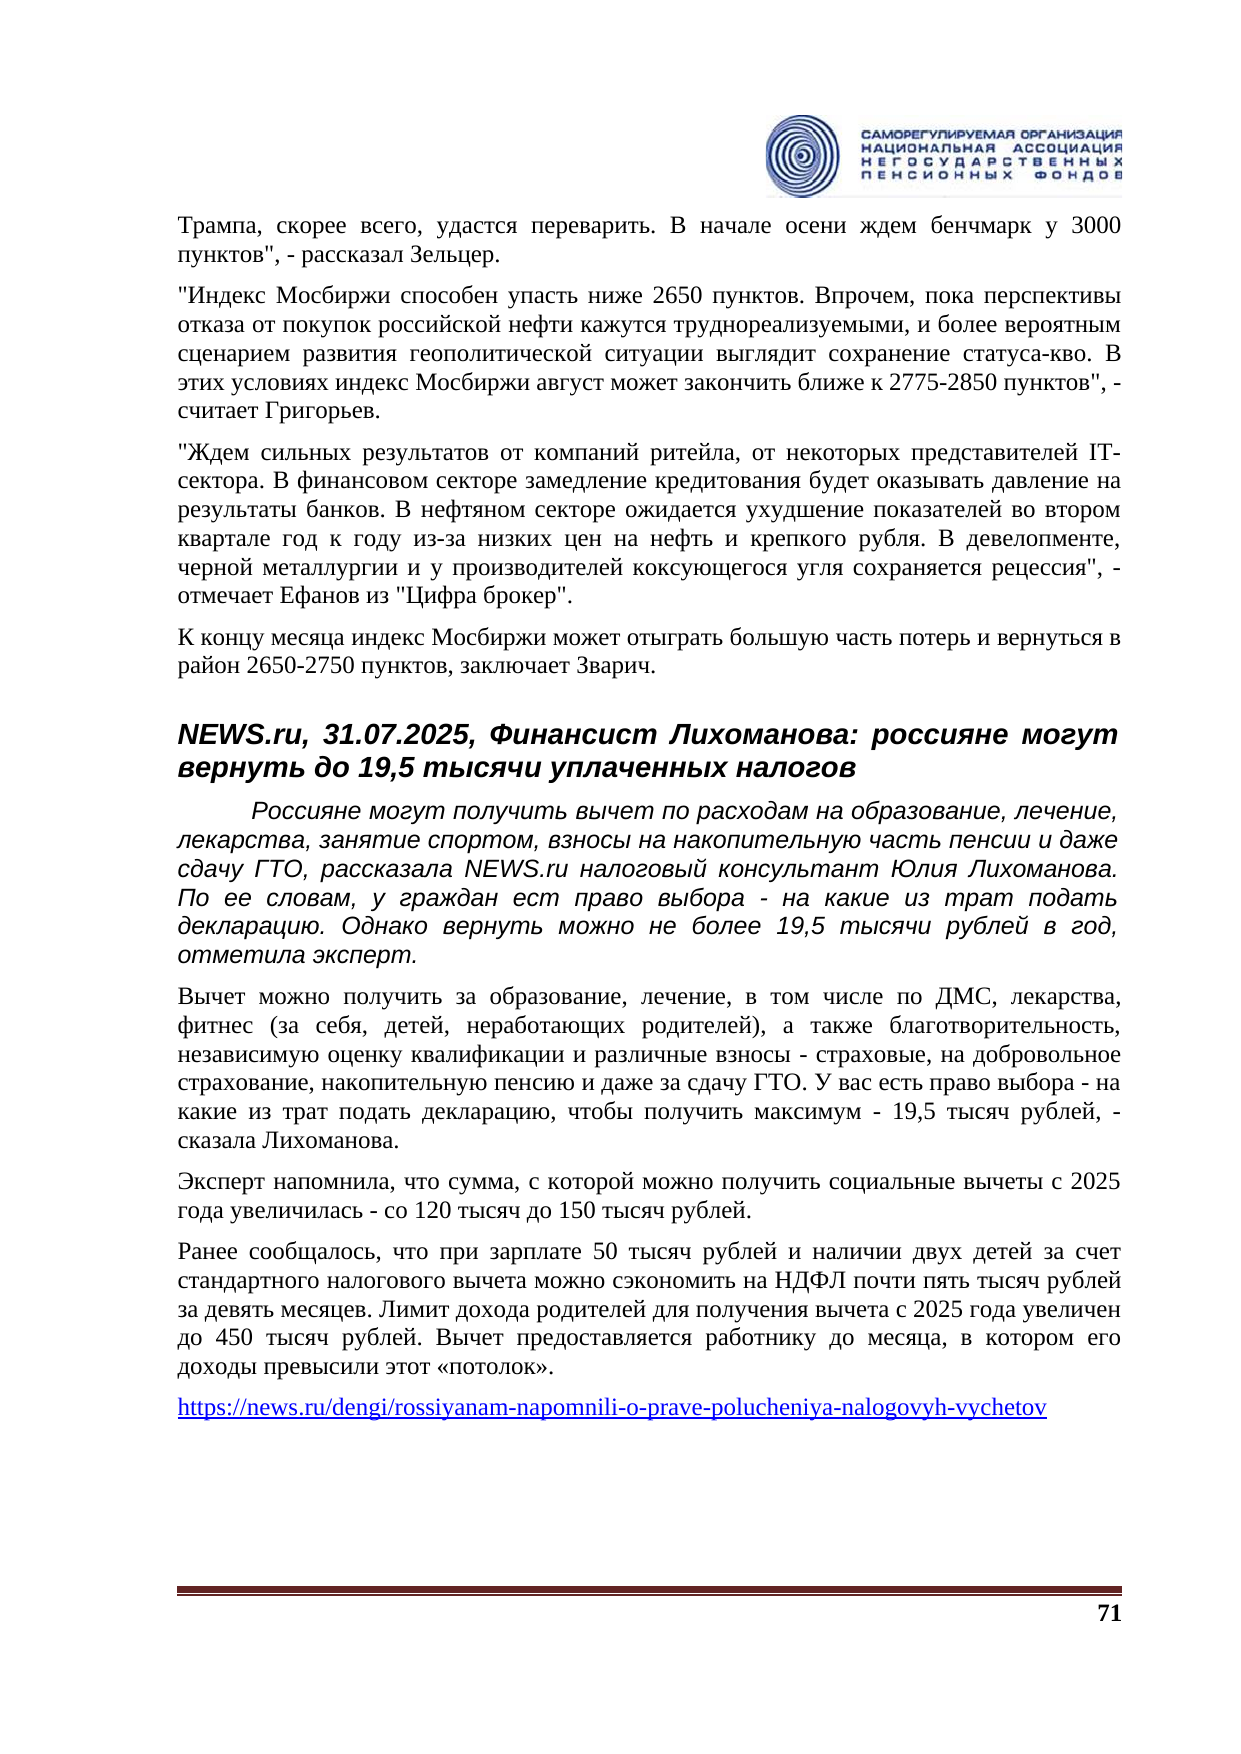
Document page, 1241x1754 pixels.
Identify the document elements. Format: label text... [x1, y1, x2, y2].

text "Индекс Мосбиржи способен упасть ниже 2650 пунктов. Впрочем, пока перспективы отказа от покупок российской нефти кажутся труднореализуемыми, и более вероятным сценарием развития геополитической ситуации выглядит сохранение статуса-кво. В этих условиях индекс Мосбиржи август может закончить ближе к 2775-2850 пунктов", - считает Григорьев. [177, 280, 1122, 424]
subtitle NEWS.ru, 31.07.2025, Финансист Лихоманова: россияне могут вернуть до 19,5 тысячи уплаченных налогов [177, 717, 1122, 784]
picture [765, 115, 1123, 198]
text К концу месяца индекс Мосбиржи может отыграть большую часть потерь и вернуться в район 2650-2750 пунктов, заключает Зварич. [177, 622, 1122, 679]
text Эксперт напомнила, что сумма, с которой можно получить социальные вычеты с 2025 года увеличилась - со 120 тысяч до 150 тысяч рублей. [177, 1166, 1122, 1224]
text Вычет можно получить за образование, лечение, в том числе по ДМС, лекарства, фитнес (за себя, детей, неработающих родителей), а также благотворительность, независимую оценку квалификации и различные взносы - страховые, на добровольное страхование, накопительную пенсию и даже за сдачу ГТО. У вас есть право выбора - на какие из трат подать декларацию, чтобы получить максимум - 19,5 тысяч рублей, - сказала Лихоманова. [177, 981, 1122, 1154]
text Ранее сообщалось, что при зарплате 50 тысяч рублей и наличии двух детей за счет стандартного налогового вычета можно сэкономить на НДФЛ почти пять тысяч рублей за девять месяцев. Лимит дохода родителей для получения вычета с 2025 года увеличен до 450 тысяч рублей. Вычет предоставляется работнику до месяца, в котором его доходы превысили этот «потолок». [177, 1236, 1122, 1380]
text https://news.ru/dengi/rossiyanam-napomnili-o-prave-polucheniya-nalogovyh-vychetov [177, 1392, 1122, 1421]
text "Ждем сильных результатов от компаний ритейла, от некоторых представителей IT-сектора. В финансовом секторе замедление кредитования будет оказывать давление на результаты банков. В нефтяном секторе ожидается ухудшение показателей во втором квартале год к году из-за низких цен на нефть и крепкого рубля. В девелопменте, черной металлургии и у производителей коксующегося угля сохраняется рецессия", - отмечает Ефанов из "Цифра брокер". [177, 437, 1122, 609]
subtitle Россияне могут получить вычет по расходам на образование, лечение, лекарства, занятие спортом, взносы на накопительную часть пенсии и даже сдачу ГТО, рассказала NEWS.ru налоговый консультант Юлия Лихоманова. По ее словам, у граждан ест право выбора - на какие из трат подать декларацию. Однако вернуть можно не более 19,5 тысячи рублей в год, отметила эксперт. [177, 796, 1122, 969]
